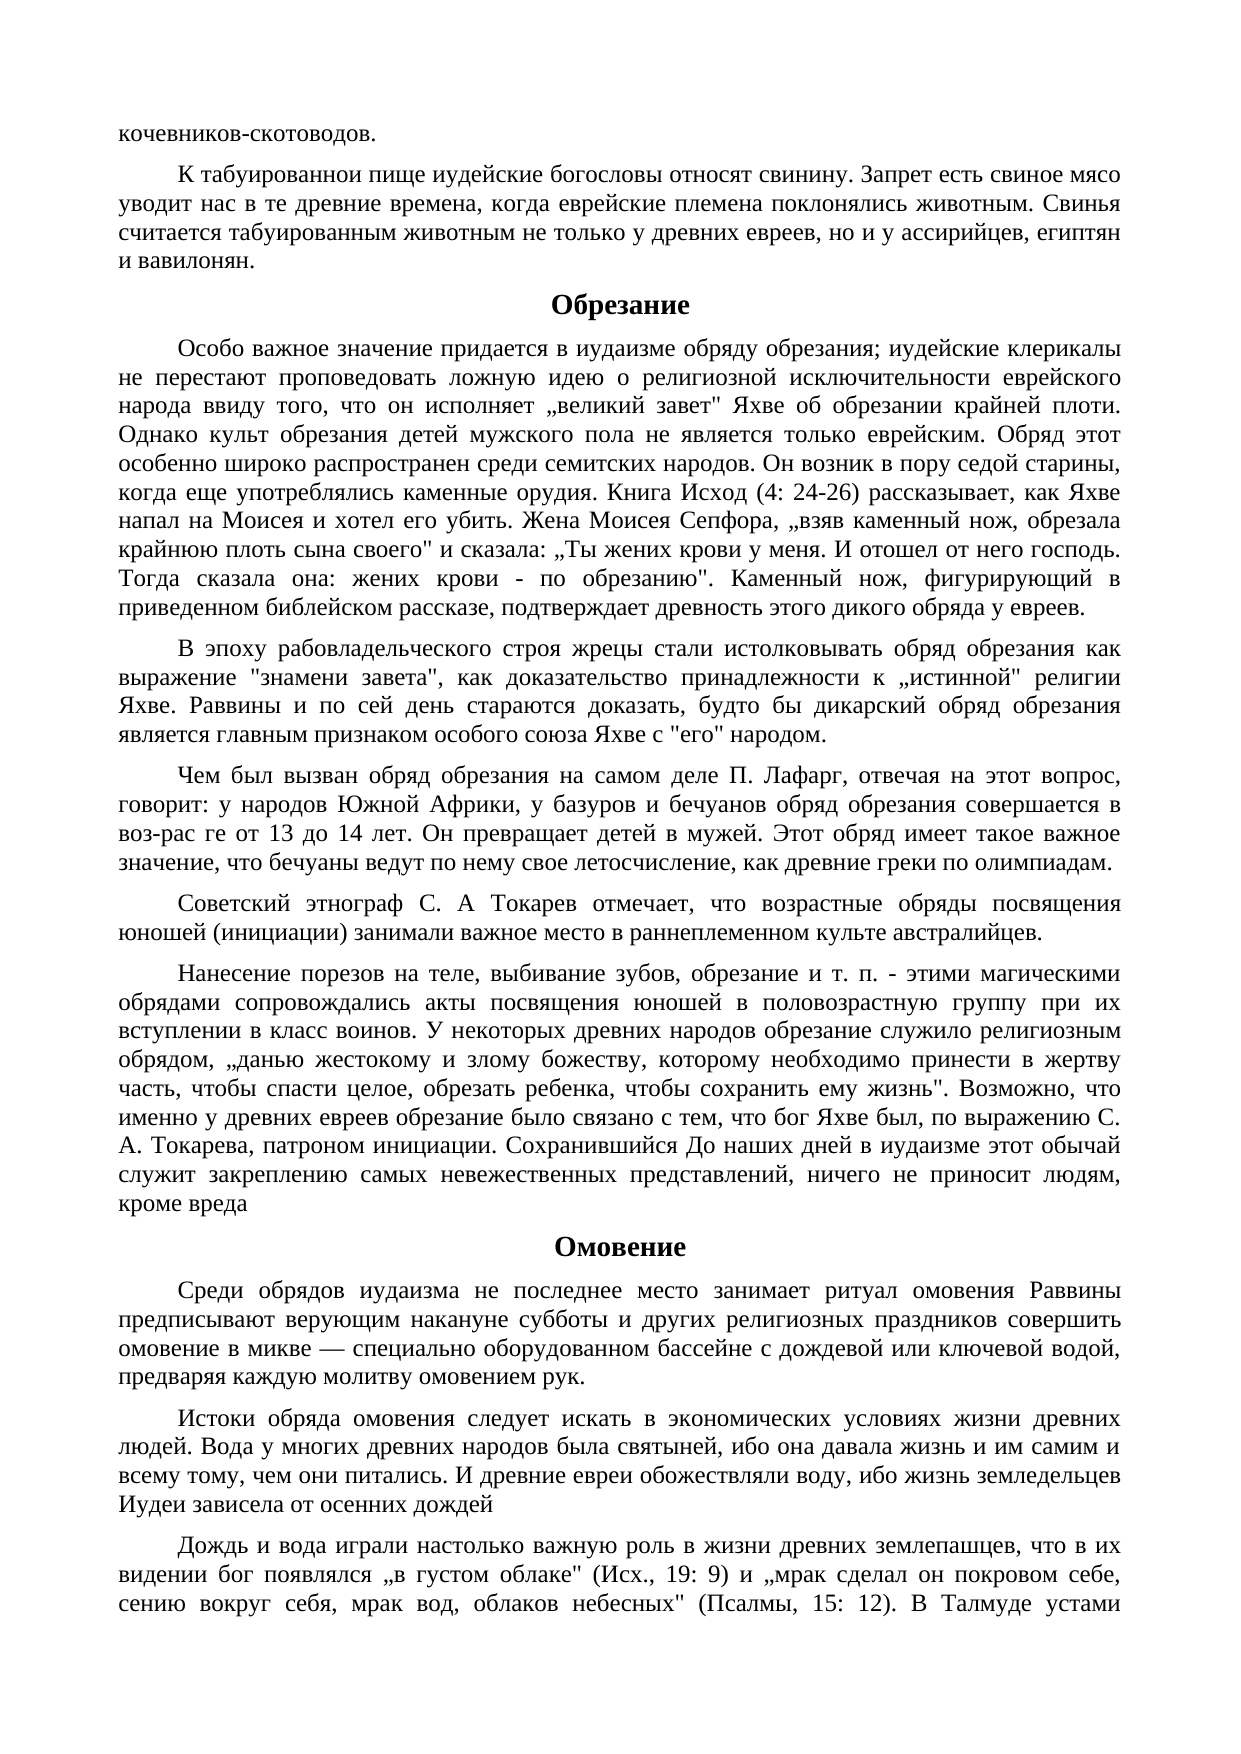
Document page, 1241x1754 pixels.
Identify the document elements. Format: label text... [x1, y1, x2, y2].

text Нанесение порезов на теле, выбивание зубов, обрезание и т. п. - этими магическими обрядами сопровождались акты посвящения юношей в половозрастную группу при их вступлении в класс воинов. У некоторых древних народов обрезание служило религиозным обрядом, „данью жестокому и злому божеству, которому необходимо принести в жертву часть, чтобы спасти целое, обрезать ребенка, чтобы сохранить ему жизнь". Возможно, что именно у древних евреев обрезание было связано с тем, что бог Яхве был, по выражению С. А. Токарева, патроном инициации. Сохранившийся До наших дней в иудаизме этот обычай служит закреплению самых невежественных представлений, ничего не приносит людям, кроме вреда [118, 958, 1122, 1217]
text Особо важное значение придается в иудаизме обряду обрезания; иудейские клерикалы не перестают проповедовать ложную идею о религиозной исключительности еврейского народа ввиду того, что он исполняет „великий завет" Яхве об обрезании крайней плоти. Однако культ обрезания детей мужского пола не является только еврейским. Обряд этот особенно широко распространен среди семитских народов. Он возник в пору седой старины, когда еще употреблялись каменные орудия. Книга Исход (4: 24-26) рассказывает, как Яхве напал на Моисея и хотел его убить. Жена Моисея Сепфора, „взяв каменный нож, обрезала крайнюю плоть сына своего" и сказала: „Ты жених крови у меня. И отошел от него господь. Тогда сказала она: жених крови - по обрезанию". Каменный нож, фигурирующий в приведенном библейском рассказе, подтверждает древность этого дикого обряда у евреев. [118, 333, 1122, 620]
text Чем был вызван обряд обрезания на самом деле П. Лафарг, отвечая на этот вопрос, говорит: у народов Южной Африки, у базуров и бечуанов обряд обрезания совершается в воз-рас ге от 13 до 14 лет. Он превращает детей в мужей. Этот обряд имеет такое важное значение, что бечуаны ведут по нему свое летосчисление, как древние греки по олимпиадам. [118, 760, 1122, 875]
text Обрезание [118, 287, 1122, 320]
text Среди обрядов иудаизма не последнее место занимает ритуал омовения Раввины предписывают верующим накануне субботы и других религиозных праздников совершить омовение в микве — специально оборудованном бассейне с дождевой или ключевой водой, предваряя каждую молитву омовением рук. [118, 1275, 1122, 1390]
text Истоки обряда омовения следует искать в экономических условиях жизни древних людей. Вода у многих древних народов была святыней, ибо она давала жизнь и им самим и всему тому, чем они питались. И древние евреи обожествляли воду, ибо жизнь земледельцев Иудеи зависела от осенних дождей [118, 1403, 1122, 1518]
text Омовение [118, 1229, 1122, 1263]
text Советский этнограф С. А Токарев отмечает, что возрастные обряды посвящения юношей (инициации) занимали важное место в раннеплеменном культе австралийцев. [118, 888, 1122, 945]
text В эпоху рабовладельческого строя жрецы стали истолковывать обряд обрезания как выражение "знамени завета", как доказательство принадлежности к „истинной" религии Яхве. Раввины и по сей день стараются доказать, будто бы дикарский обряд обрезания является главным признаком особого союза Яхве с "его" народом. [118, 633, 1122, 748]
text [118, 118, 1122, 147]
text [118, 1530, 1122, 1616]
text К табуированнои пище иудейские богословы относят свинину. Запрет есть свиное мясо уводит нас в те древние времена, когда еврейские племена поклонялись животным. Свинья считается табуированным животным не только у древних евреев, но и у ассирийцев, египтян и вавилонян. [118, 159, 1122, 274]
